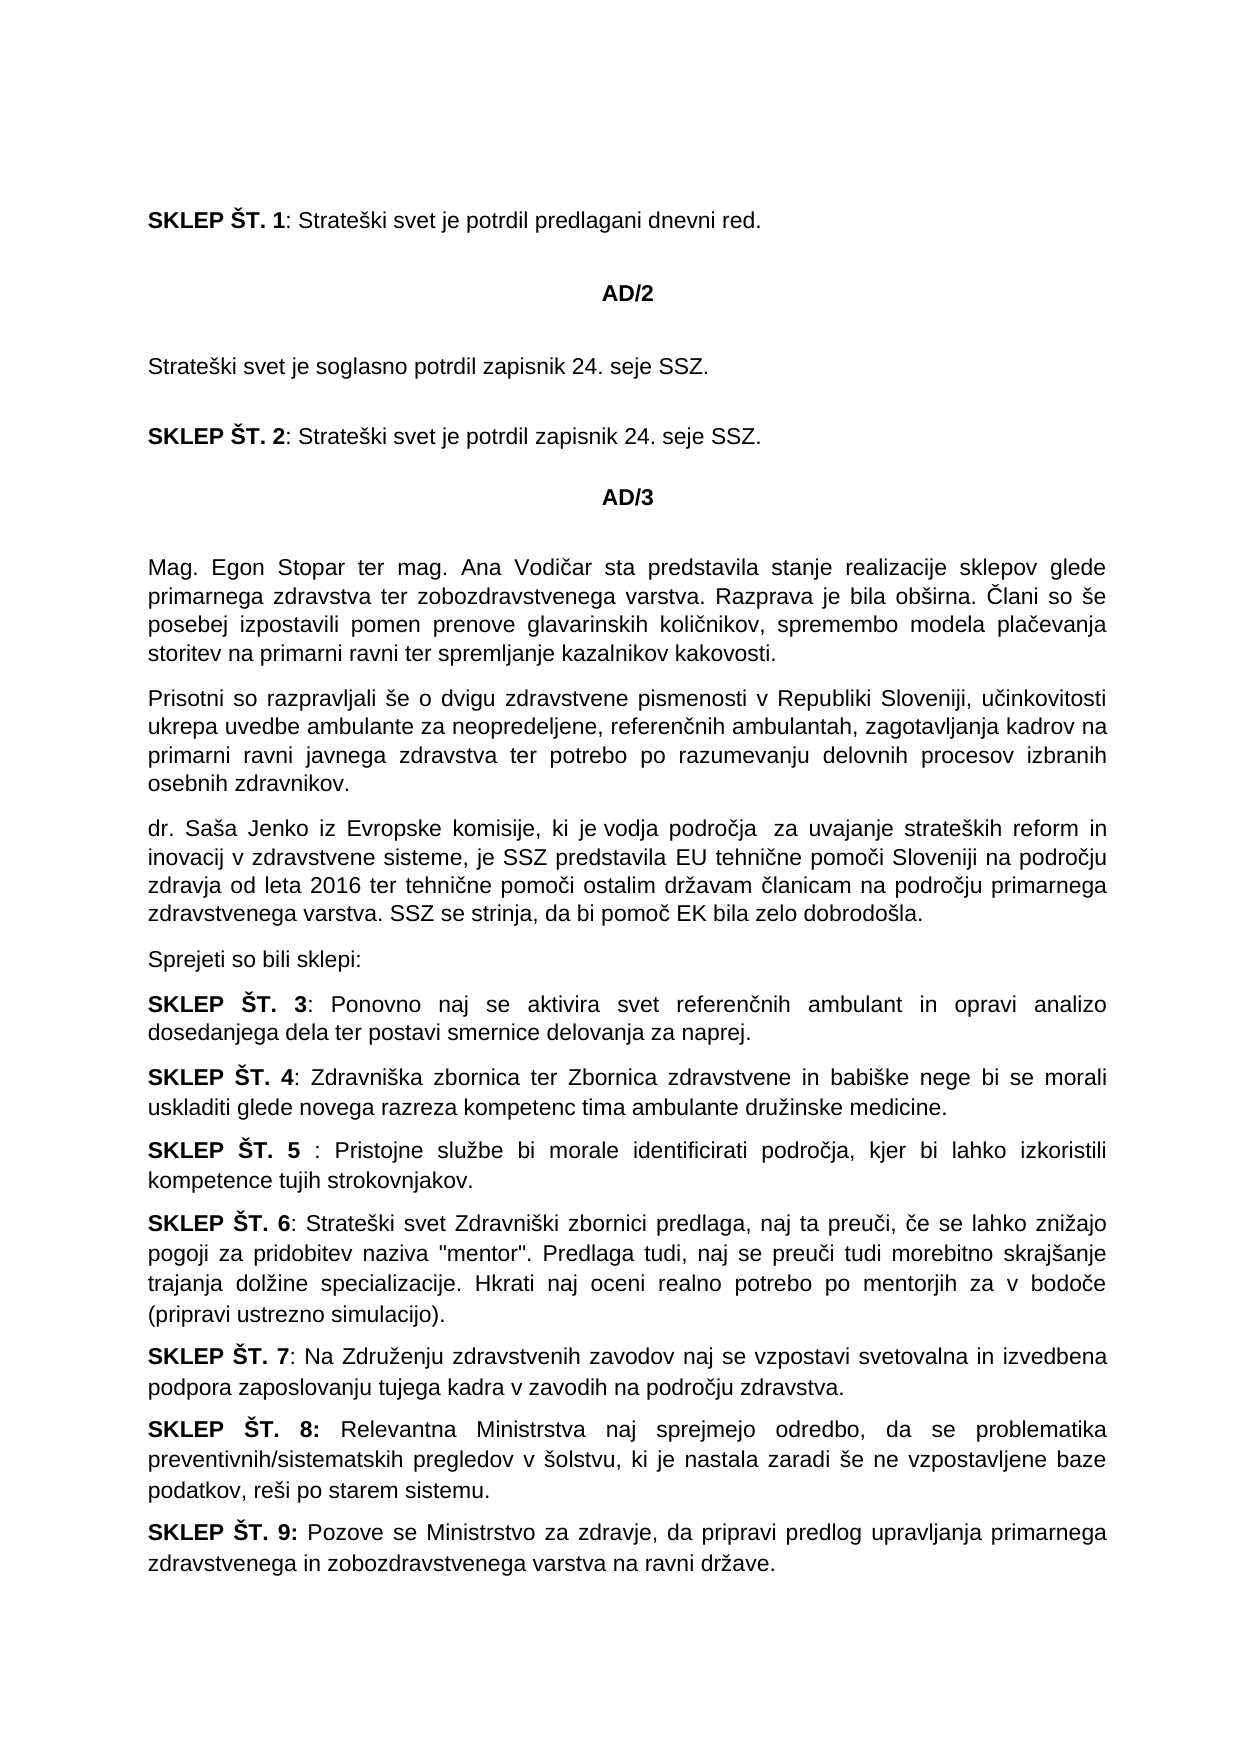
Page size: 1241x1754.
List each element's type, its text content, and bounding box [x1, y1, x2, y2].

text Sprejeti so bili sklepi: [148, 946, 1107, 972]
text SKLEP ŠT. 7: Na Združenju zdravstvenih zavodov naj se vzpostavi svetovalna in izvedbena podpora zaposlovanju tujega kadra v zavodih na področju zdravstva. [148, 1343, 1107, 1400]
text SKLEP ŠT. 5 : Pristojne službe bi morale identificirati področja, kjer bi lahko izkoristili kompetence tujih strokovnjakov. [148, 1137, 1107, 1194]
text SKLEP ŠT. 1: Strateški svet je potrdil predlagani dnevni red. [148, 207, 1107, 234]
text SKLEP ŠT. 4: Zdravniška zbornica ter Zbornica zdravstvene in babiške nege bi se morali uskladiti glede novega razreza kompetenc tima ambulante družinske medicine. [148, 1064, 1107, 1121]
text SKLEP ŠT. 2: Strateški svet je potrdil zapisnik 24. seje SSZ. [148, 423, 1107, 449]
text SKLEP ŠT. 8: Relevantna Ministrstva naj sprejmejo odredbo, da se problematika preventivnih/sistematskih pregledov v šolstvu, ki je nastala zaradi še ne vzpostavljene baze podatkov, reši po starem sistemu. [148, 1416, 1107, 1503]
text SKLEP ŠT. 6: Strateški svet Zdravniški zbornici predlaga, naj ta preuči, če se lahko znižajo pogoji za pridobitev naziva "mentor". Predlaga tudi, naj se preuči tudi morebitno skrajšanje trajanja dolžine specializacije. Hkrati naj oceni realno potrebo po mentorjih za v bodoče (pripravi ustrezno simulacijo). [148, 1210, 1107, 1327]
text Mag. Egon Stopar ter mag. Ana Vodičar sta predstavila stanje realizacije sklepov glede primarnega zdravstva ter zobozdravstvenega varstva. Razprava je bila obširna. Člani so še posebej izpostavili pomen prenove glavarinskih količnikov, spremembo modela plačevanja storitev na primarni ravni ter spremljanje kazalnikov kakovosti. [148, 554, 1107, 666]
text dr. Saša Jenko iz Evropske komisije, ki je vodja področja za uvajanje strateških reform in inovacij v zdravstvene sisteme, je SSZ predstavila EU tehnične pomoči Sloveniji na področju zdravja od leta 2016 ter tehnične pomoči ostalim državam članicam na področju primarnega zdravstvenega varstva. SSZ se strinja, da bi pomoč EK bila zelo dobrodošla. [148, 815, 1107, 927]
text Strateški svet je soglasno potrdil zapisnik 24. seje SSZ. [148, 323, 1107, 407]
text AD/3 [148, 483, 1107, 536]
text Prisotni so razpravljali še o dvigu zdravstvene pismenosti v Republiki Sloveniji, učinkovitosti ukrepa uvedbe ambulante za neopredeljene, referenčnih ambulantah, zagotavljanja kadrov na primarni ravni javnega zdravstva ter potrebo po razumevanju delovnih procesov izbranih osebnih zdravnikov. [148, 685, 1107, 796]
text SKLEP ŠT. 3: Ponovno naj se aktivira svet referenčnih ambulant in opravi analizo dosedanjega dela ter postavi smernice delovanja za naprej. [148, 991, 1107, 1045]
text SKLEP ŠT. 9: Pozove se Ministrstvo za zdravje, da pripravi predlog upravljanja primarnega zdravstvenega in zobozdravstvenega varstva na ravni države. [148, 1519, 1107, 1576]
text AD/2 [148, 280, 1107, 307]
